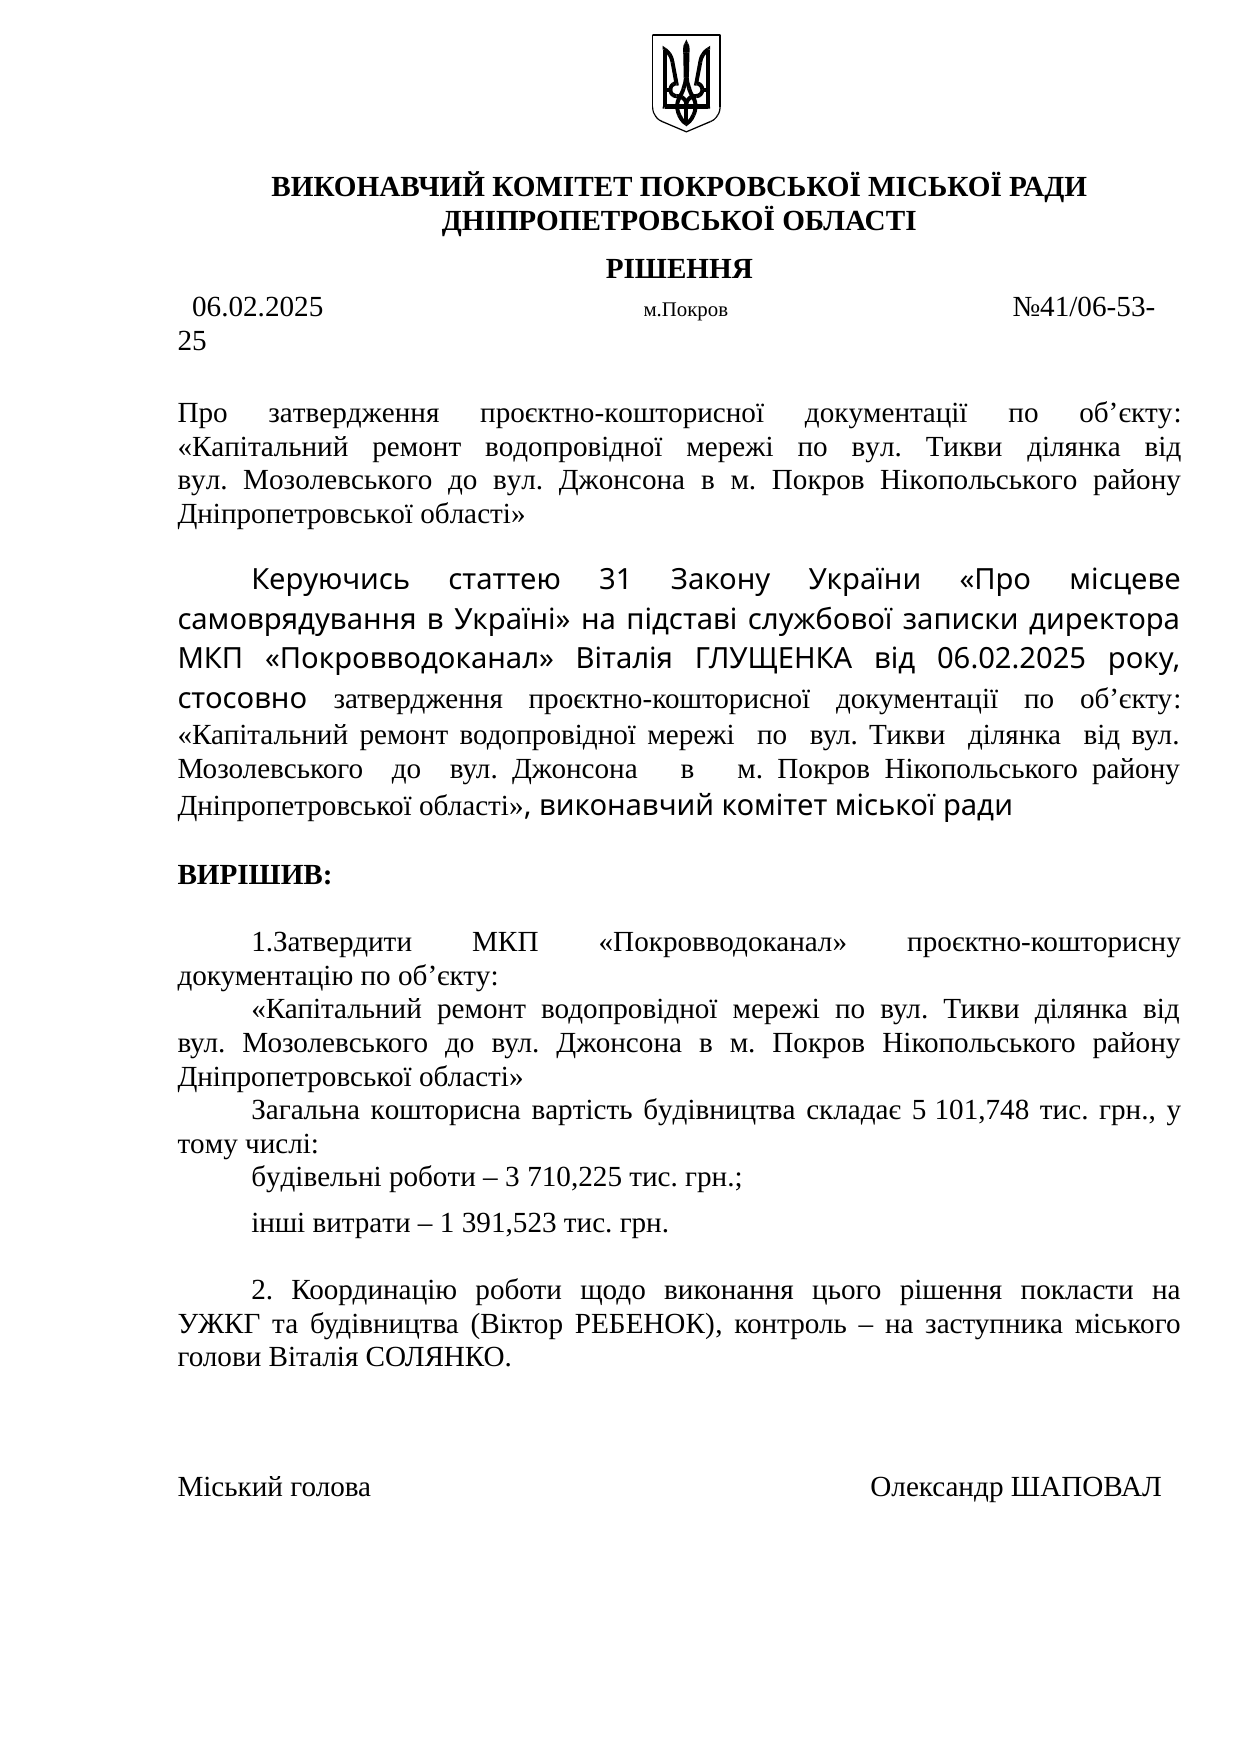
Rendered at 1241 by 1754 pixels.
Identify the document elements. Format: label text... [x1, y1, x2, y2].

text «Капітальний ремонт водопровідної мережі по вул. Тикви ділянка від вул. Мозолевського до вул. Джонсона в м. Покров Нікопольського району Дніпропетровської області» [177, 992, 1181, 1092]
text РІШЕННЯ [177, 251, 1181, 284]
text Загальна кошторисна вартість будівництва складає 5 101,748 тис. грн., у тому числі: [177, 1092, 1181, 1159]
text інші витрати – 1 391,523 тис. грн. [177, 1205, 1181, 1239]
text ВИРІШИВ: [177, 857, 1181, 891]
text ДНІПРОПЕТРОВСЬКОЇ ОБЛАСТІ [177, 203, 1181, 237]
text будівельні роботи – 3 710,225 тис. грн.; [177, 1159, 1181, 1193]
text Міський голова Олександр ШАПОВАЛ [177, 1469, 1181, 1502]
text Про затвердження проєктно-кошторисної документації по об’єкту: «Капітальний ремонт водопровідної мережі по вул. Тикви ділянка від вул. Мозолевського до вул. Джонсона в м. Покров Нікопольського району Дніпропетровської області» [177, 395, 1181, 529]
text 06.02.2025 м.Покров №41/06-53-25 [177, 289, 1181, 357]
text 1.Затвердити МКП «Покровводоканал» проєктно-кошторисну документацію по об’єкту: [177, 924, 1181, 992]
text 2. Координацію роботи щодо виконання цього рішення покласти на УЖКГ та будівництва (Віктор РЕБЕНОК), контроль – на заступника міського голови Віталія СОЛЯНКО. [177, 1272, 1181, 1373]
text ВИКОНАВЧИЙ КОМІТЕТ ПОКРОВСЬКОЇ МІСЬКОЇ РАДИ [177, 169, 1181, 203]
text Керуючись статтею 31 Закону України «Про місцеве самоврядування в Україні» на підставі службової записки директора МКП «Покровводоканал» Віталія ГЛУЩЕНКА від 06.02.2025 року, стосовно затвердження проєктно-кошторисної документації по об’єкту: «Капітальний ремонт водопровідної мережі по вул. Тикви ділянка від вул. Мозолевського до вул. Джонсона в м. Покров Нікопольського району Дніпропетровської області», виконавчий комітет міської ради [177, 558, 1181, 824]
